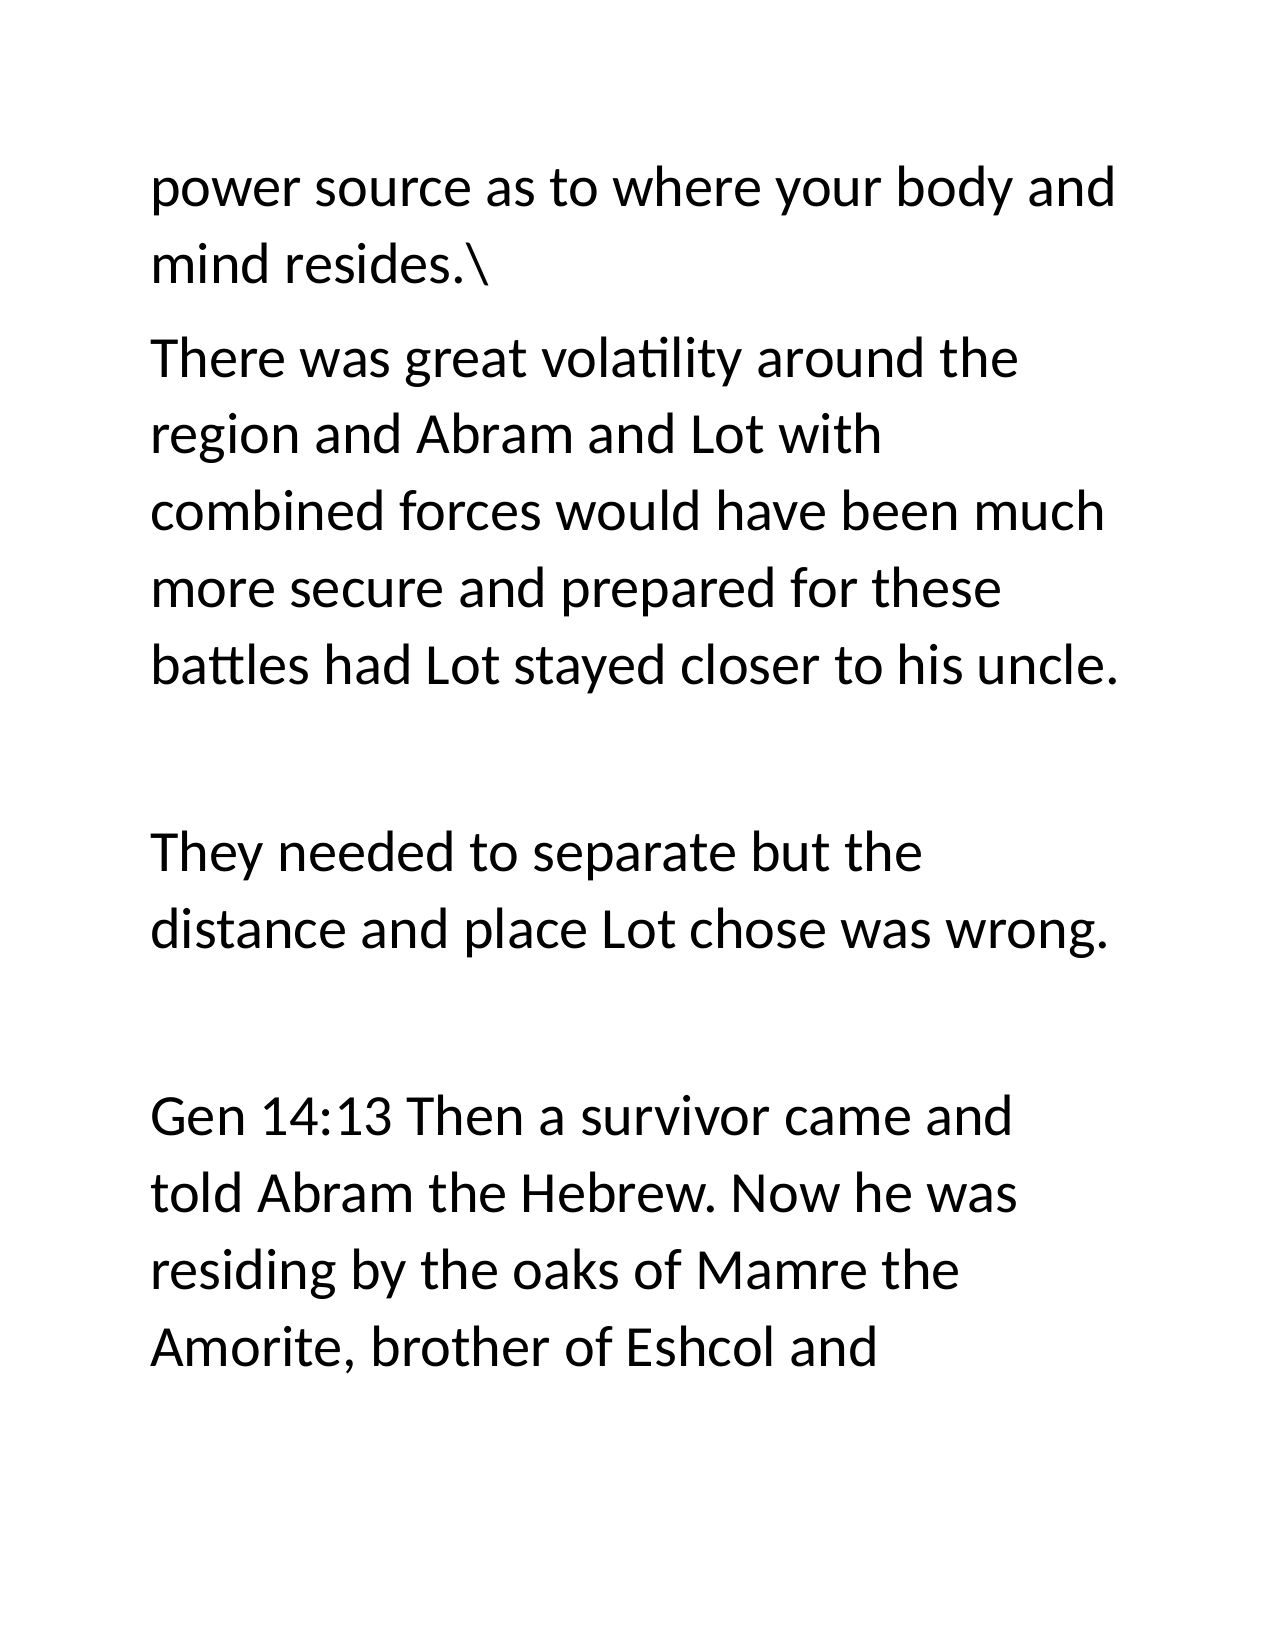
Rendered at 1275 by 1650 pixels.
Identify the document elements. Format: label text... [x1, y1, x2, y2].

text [150, 1079, 1125, 1381]
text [150, 150, 1125, 298]
text They needed to separate but the distance and place Lot chose was wrong. [150, 815, 1125, 963]
text There was great volatility around the region and Abram and Lot with combined forces would have been much more secure and prepared for these battles had Lot stayed closer to his uncle. [150, 320, 1125, 699]
